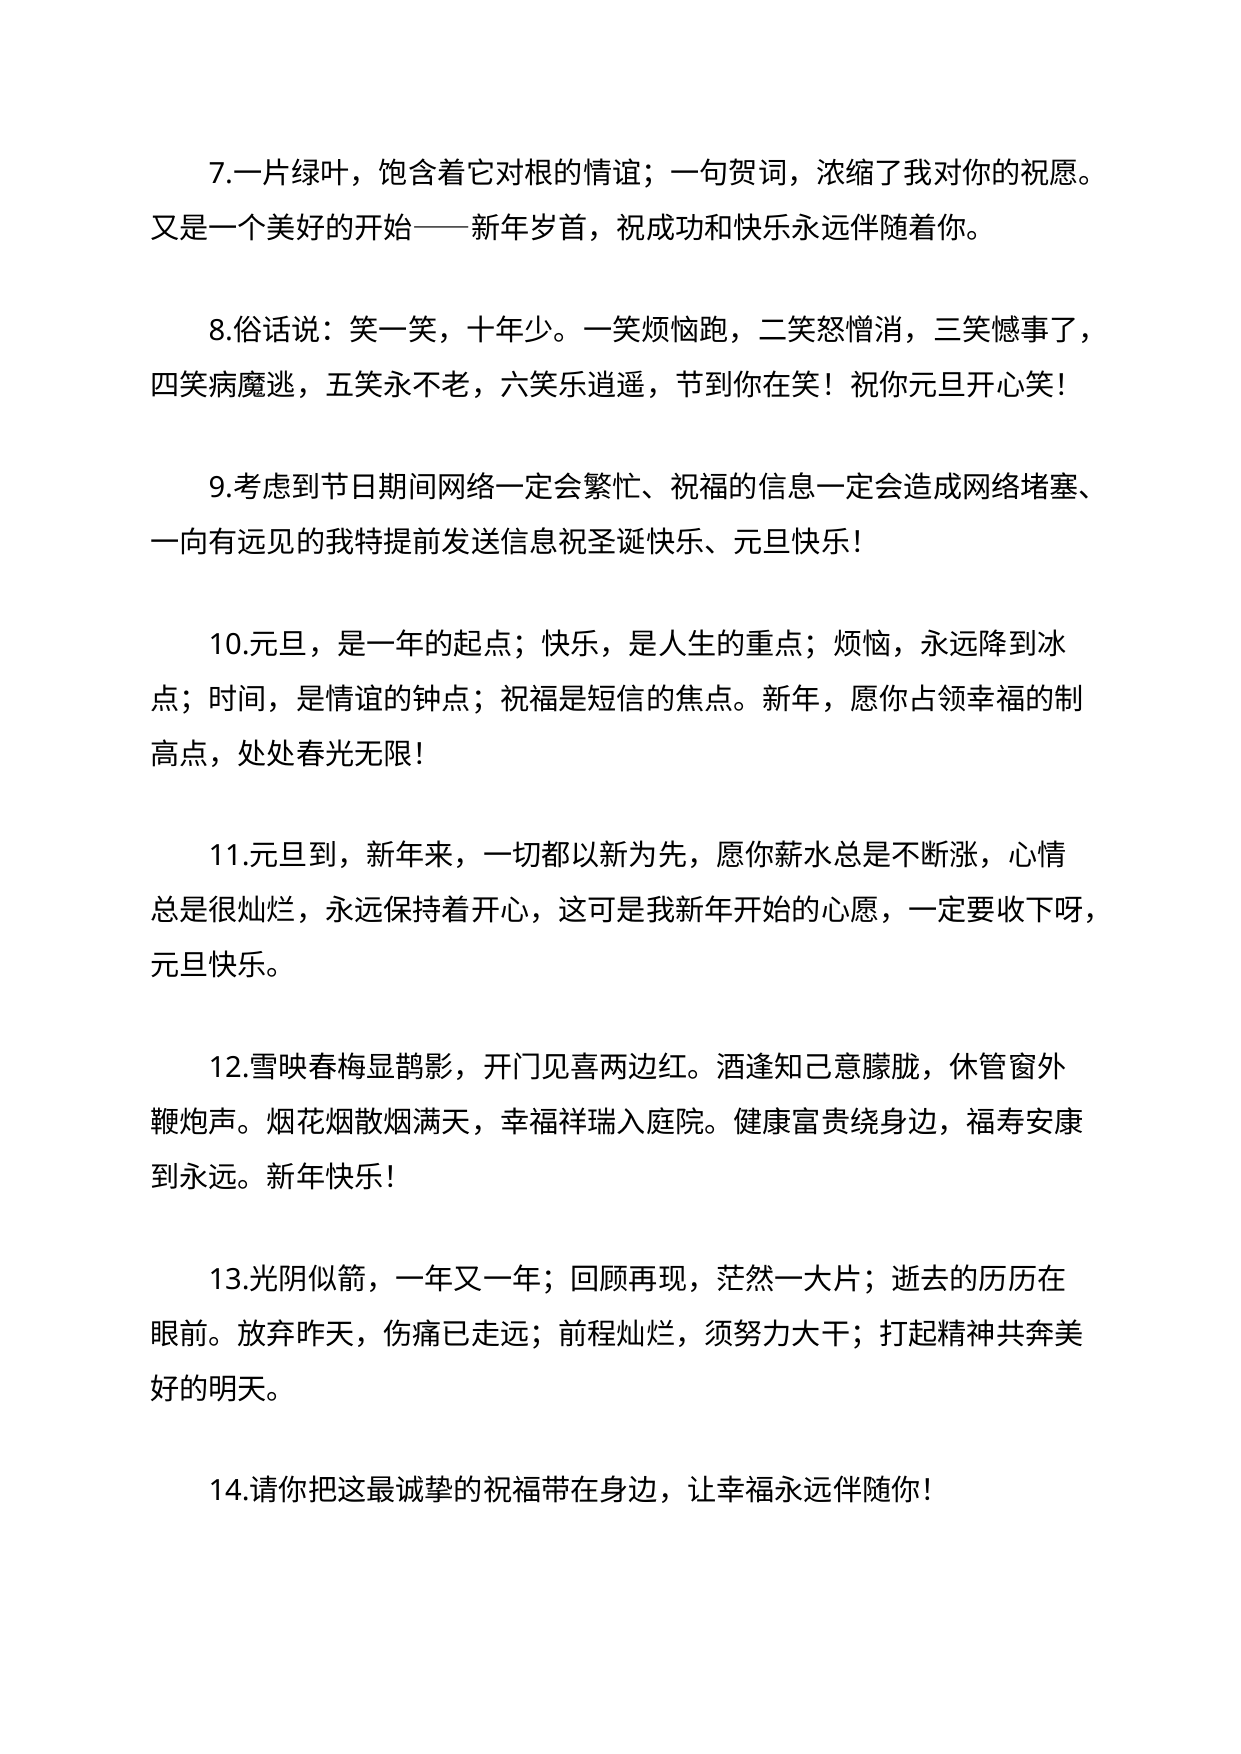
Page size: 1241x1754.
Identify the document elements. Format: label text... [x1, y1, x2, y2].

text 12.雪映春梅显鹊影，开门见喜两边红。酒逢知己意朦胧，休管窗外鞭炮声。烟花烟散烟满天，幸福祥瑞入庭院。健康富贵绕身边，福寿安康到永远。新年快乐！ [150, 1044, 1090, 1196]
text 10.元旦，是一年的起点；快乐，是人生的重点；烦恼，永远降到冰点；时间，是情谊的钟点；祝福是短信的焦点。新年，愿你占领幸福的制高点，处处春光无限！ [150, 620, 1090, 772]
text 13.光阴似箭，一年又一年；回顾再现，茫然一大片；逝去的历历在眼前。放弃昨天，伤痛已走远；前程灿烂，须努力大干；打起精神共奔美好的明天。 [150, 1255, 1090, 1407]
text 9.考虑到节日期间网络一定会繁忙、祝福的信息一定会造成网络堵塞、一向有远见的我特提前发送信息祝圣诞快乐、元旦快乐！ [150, 463, 1090, 561]
text 8.俗话说：笑一笑，十年少。一笑烦恼跑，二笑怒憎消，三笑憾事了，四笑病魔逃，五笑永不老，六笑乐逍遥，节到你在笑！祝你元旦开心笑！ [150, 307, 1090, 404]
text 14.请你把这最诚挚的祝福带在身边，让幸福永远伴随你！ [150, 1467, 1090, 1509]
text 7.一片绿叶，饱含着它对根的情谊；一句贺词，浓缩了我对你的祝愿。又是一个美好的开始——新年岁首，祝成功和快乐永远伴随着你。 [150, 150, 1090, 247]
text 11.元旦到，新年来，一切都以新为先，愿你薪水总是不断涨，心情总是很灿烂，永远保持着开心，这可是我新年开始的心愿，一定要收下呀，元旦快乐。 [150, 832, 1090, 984]
